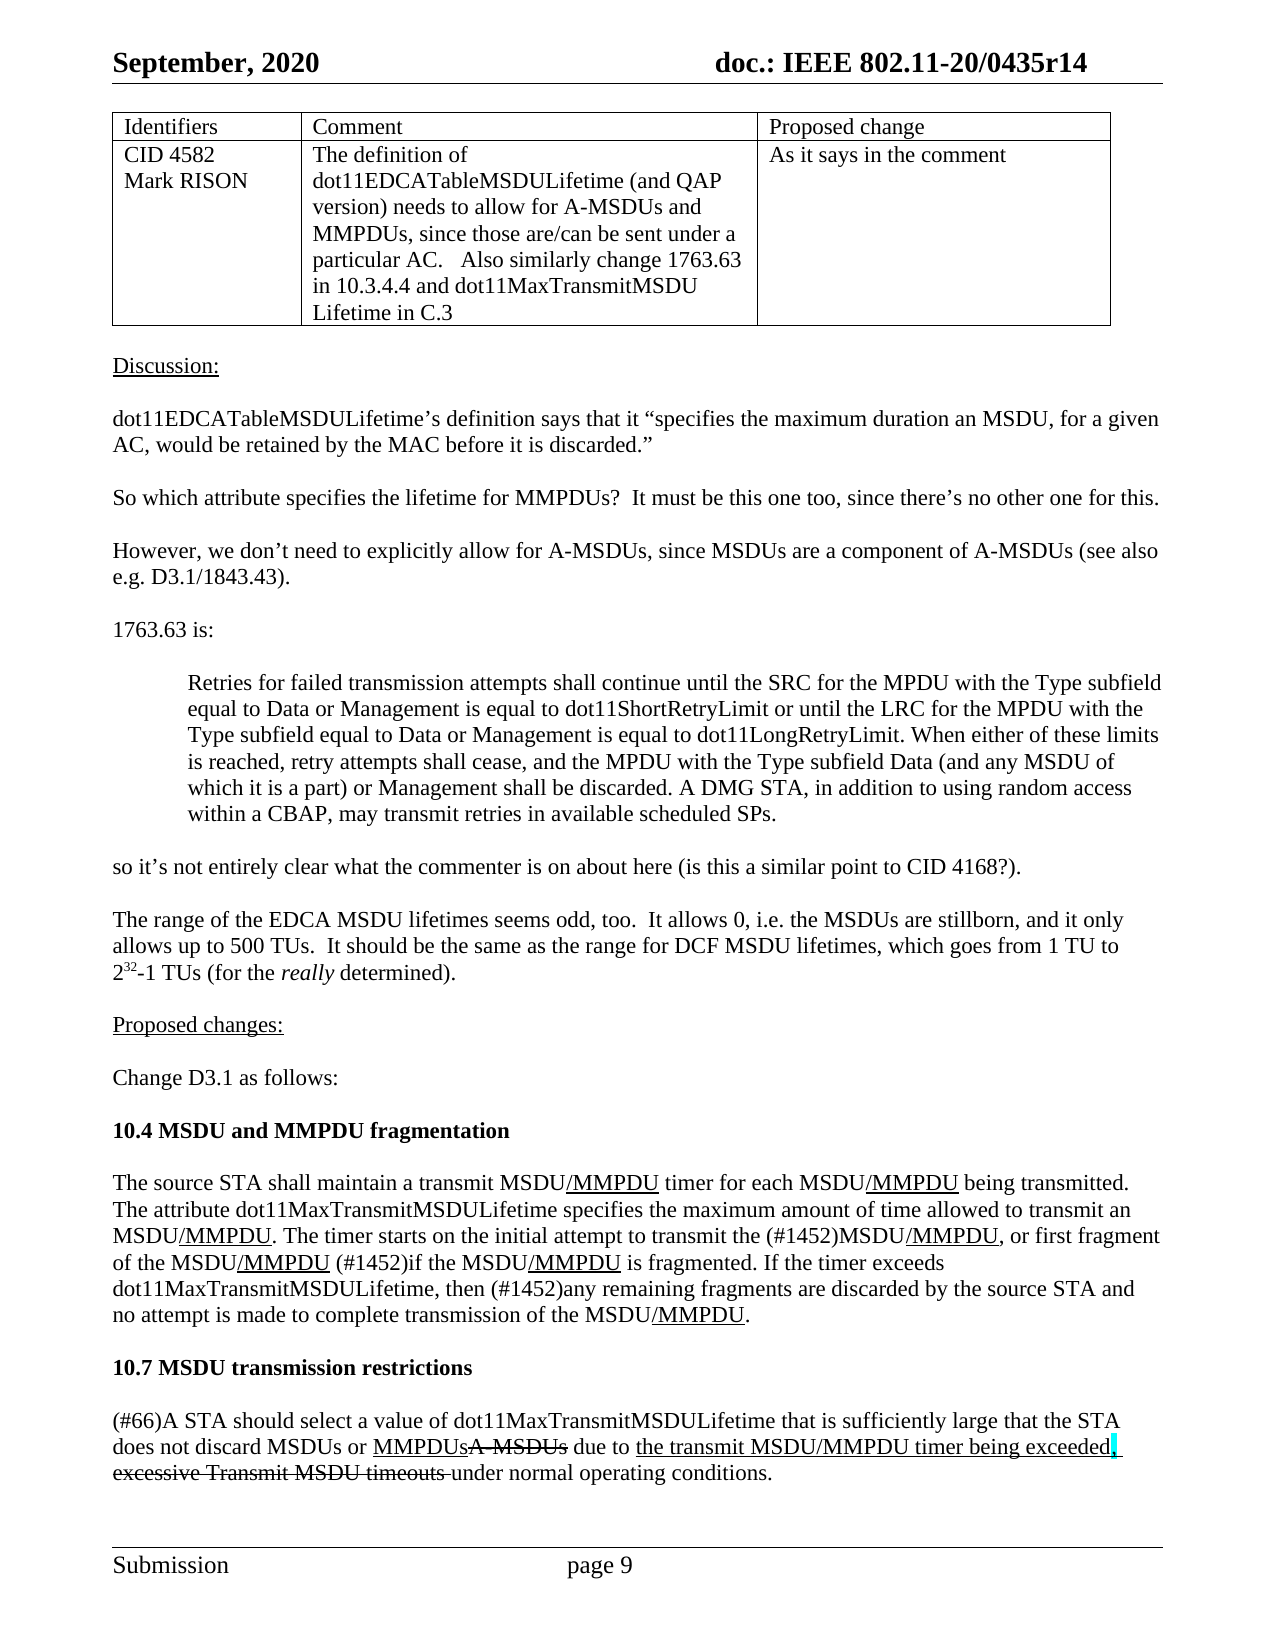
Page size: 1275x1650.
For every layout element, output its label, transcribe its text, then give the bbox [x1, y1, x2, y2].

text Change D3.1 as follows: [112, 1064, 1163, 1090]
text dot11EDCATableMSDULifetime’s definition says that it “specifies the maximum duration an MSDU, for a given AC, would be retained by the MAC before it is discarded.” [112, 405, 1163, 458]
text Retries for failed transmission attempts shall continue until the SRC for the MPDU with the Type subfield [187, 669, 1163, 695]
table_cell As it says in the comment [758, 141, 1110, 325]
text The range of the EDCA MSDU lifetimes seems odd, too. It allows 0, i.e. the MSDUs are stillborn, and it only allows up to 500 TUs. It should be the same as the range for DCF MSDU lifetimes, which goes from 1 TU to 232-1 TUs (for the really determined). [112, 906, 1163, 985]
text 10.7 MSDU transmission restrictions [112, 1354, 1163, 1380]
text However, we don’t need to explicitly allow for A-MSDUs, since MSDUs are a component of A-MSDUs (see also e.g. D3.1/1843.43). [112, 537, 1163, 590]
table_header Identifiers [113, 113, 301, 139]
text (#66)A STA should select a value of dot11MaxTransmitMSDULifetime that is sufficiently large that the STA does not discard MSDUs or MMPDUsA-MSDUs due to the transmit MSDU/MMPDU timer being exceeded, excessive Transmit MSDU timeouts under normal operating conditions. [112, 1407, 1163, 1486]
text The source STA shall maintain a transmit MSDU/MMPDU timer for each MSDU/MMPDU being transmitted. The attribute dot11MaxTransmitMSDULifetime specifies the maximum amount of time allowed to transmit an MSDU/MMPDU. The timer starts on the initial attempt to transmit the (#1452)MSDU/MMPDU, or first fragment of the MSDU/MMPDU (#1452)if the MSDU/MMPDU is fragmented. If the timer exceeds dot11MaxTransmitMSDULifetime, then (#1452)any remaining fragments are discarded by the source STA and no attempt is made to complete transmission of the MSDU/MMPDU. [112, 1169, 1163, 1328]
table_header Proposed change [758, 113, 1110, 139]
text 1763.63 is: [112, 616, 1163, 642]
table_cell The definition of dot11EDCATableMSDULifetime (and QAP version) needs to allow for A-MSDUs and MMPDUs, since those are/can be sent under a particular AC. Also similarly change 1763.63 in 10.3.4.4 and dot11MaxTransmitMSDU Lifetime in C.3 [302, 141, 757, 325]
text 10.4 MSDU and MMPDU fragmentation [112, 1117, 1163, 1143]
text Discussion: [112, 352, 1163, 379]
text so it’s not entirely clear what the commenter is on about here (is this a similar point to CID 4168?). [112, 853, 1163, 879]
text Proposed changes: [112, 1011, 1163, 1038]
text equal to Data or Management is equal to dot11ShortRetryLimit or until the LRC for the MPDU with the Type subfield equal to Data or Management is equal to dot11LongRetryLimit. When either of these limits is reached, retry attempts shall cease, and the MPDU with the Type subfield Data (and any MSDU of which it is a part) or Management shall be discarded. A DMG STA, in addition to using random access within a CBAP, may transmit retries in available scheduled SPs. [187, 695, 1163, 827]
text So which attribute specifies the lifetime for MMPDUs? It must be this one too, since there’s no other one for this. [112, 484, 1163, 511]
table_header Comment [302, 113, 757, 139]
table_cell CID 4582 Mark RISON [113, 141, 301, 325]
